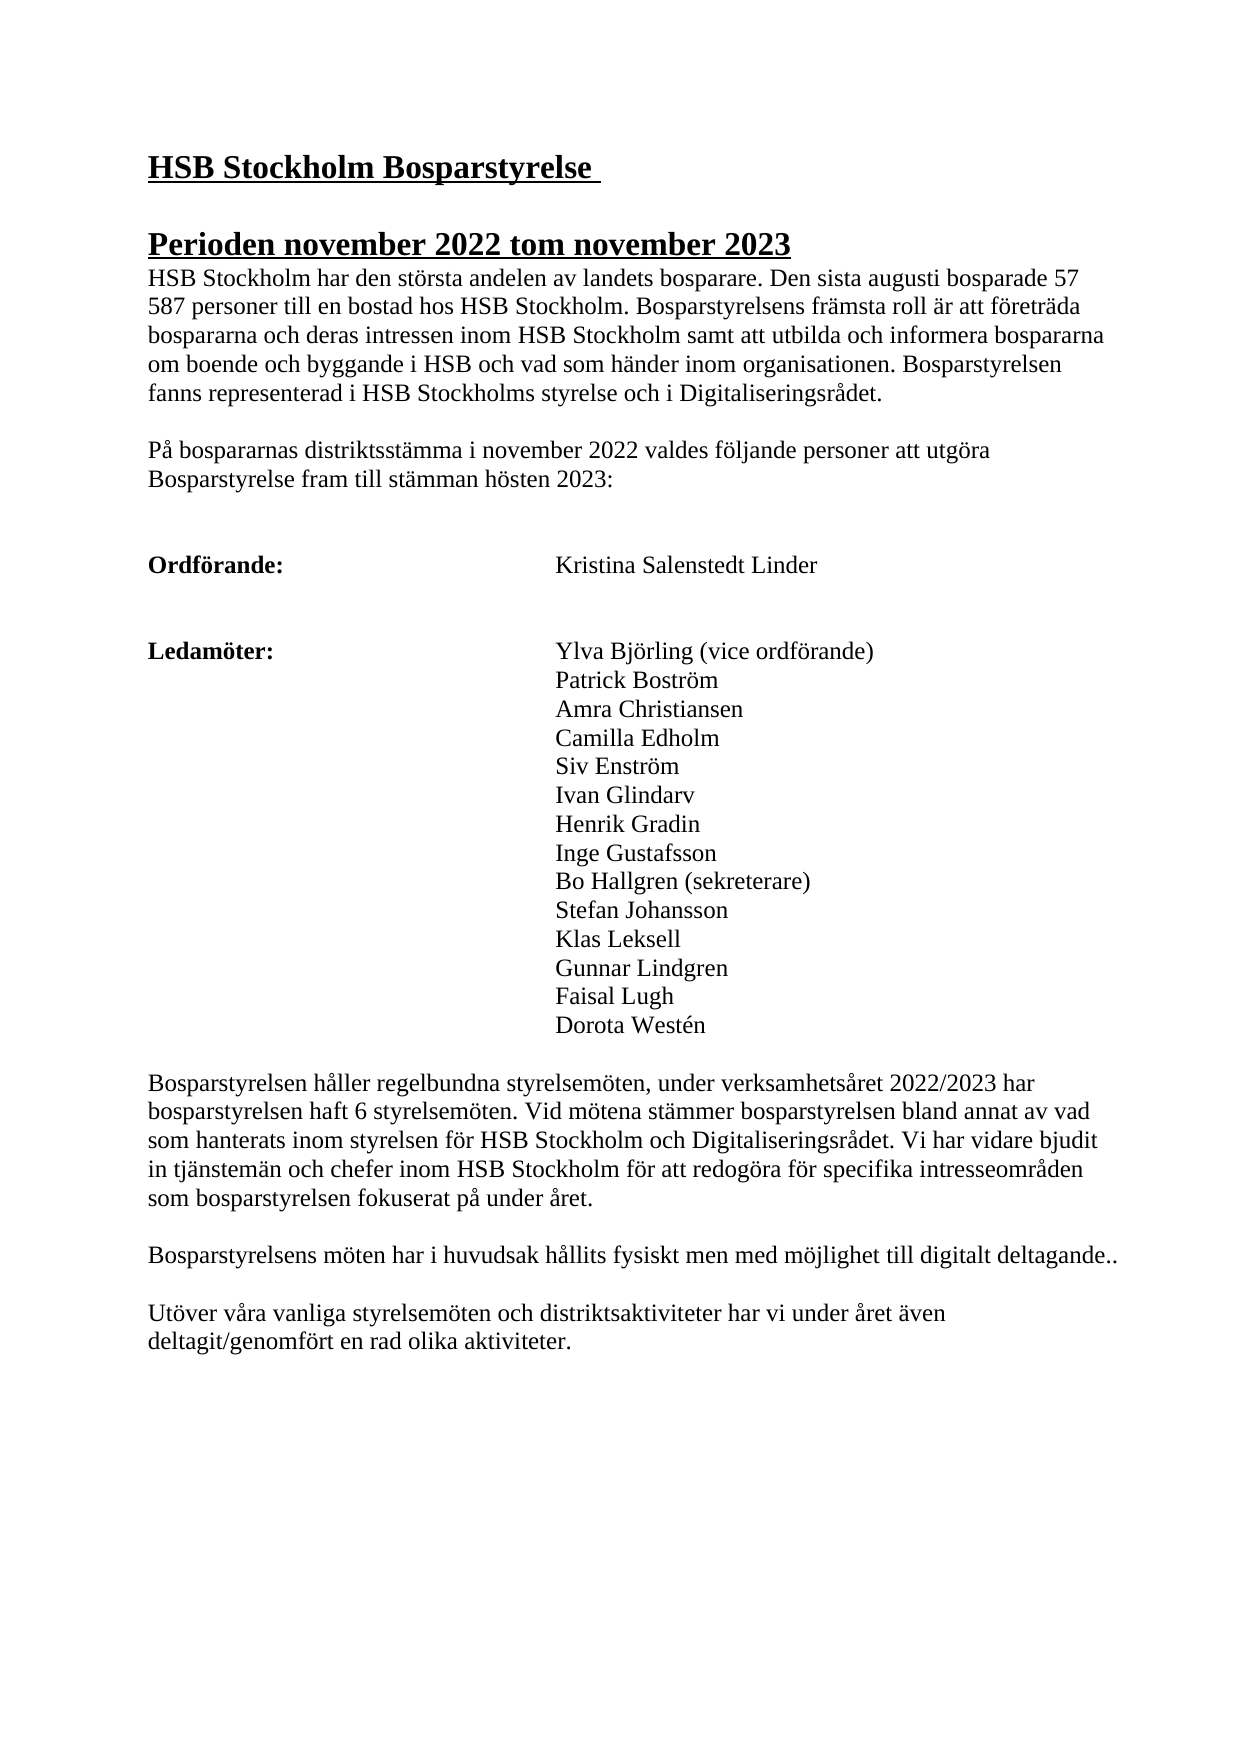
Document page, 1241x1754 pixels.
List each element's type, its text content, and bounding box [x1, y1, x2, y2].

text HSB Stockholm Bosparstyrelse [148, 148, 1093, 186]
text Stefan Johansson [148, 895, 1093, 924]
text Ordförande: Kristina Salenstedt Linder [148, 550, 1122, 579]
text Dorota Westén [419, 1010, 1122, 1039]
text Klas Leksell [148, 924, 1093, 953]
text Perioden november 2022 tom november 2023 [148, 224, 1122, 263]
text Gunnar Lindgren [555, 953, 1093, 981]
text Patrick Boström [148, 665, 1093, 694]
text Ivan Glindarv [148, 780, 1122, 809]
text Amra Christiansen [148, 694, 1122, 723]
text Faisal Lugh [555, 981, 1093, 1010]
text Henrik Gradin [148, 809, 1122, 838]
text Utöver våra vanliga styrelsemöten och distriktsaktiviteter har vi under året även deltagit/genomfört en rad olika aktiviteter. [148, 1298, 1122, 1355]
text Bosparstyrelsen håller regelbundna styrelsemöten, under verksamhetsåret 2022/2023 har bosparstyrelsen haft 6 styrelsemöten. Vid mötena stämmer bosparstyrelsen bland annat av vad som hanterats inom styrelsen för HSB Stockholm och Digitaliseringsrådet. Vi har vidare bjudit in tjänstemän och chefer inom HSB Stockholm för att redogöra för specifika intresseområden som bosparstyrelsen fokuserat på under året. [148, 1068, 1122, 1211]
text Ledamöter: Ylva Björling (vice ordförande) [148, 636, 1122, 665]
text Camilla Edholm [148, 723, 1122, 751]
text Bo Hallgren (sekreterare) [419, 866, 1122, 895]
text På bospararnas distriktsstämma i november 2022 valdes följande personer att utgöra Bosparstyrelse fram till stämman hösten 2023: [148, 435, 1122, 493]
text Inge Gustafsson [419, 838, 1122, 866]
text Siv Enström [148, 751, 1122, 780]
text Bosparstyrelsens möten har i huvudsak hållits fysiskt men med möjlighet till digitalt deltagande.. [148, 1240, 1122, 1269]
text HSB Stockholm har den största andelen av landets bosparare. Den sista augusti bosparade 57 587 personer till en bostad hos HSB Stockholm. Bosparstyrelsens främsta roll är att företräda bospararna och deras intressen inom HSB Stockholm samt att utbilda och informera bospararna om boende och byggande i HSB och vad som händer inom organisationen. Bosparstyrelsen fanns representerad i HSB Stockholms styrelse och i Digitaliseringsrådet. [148, 263, 1122, 406]
